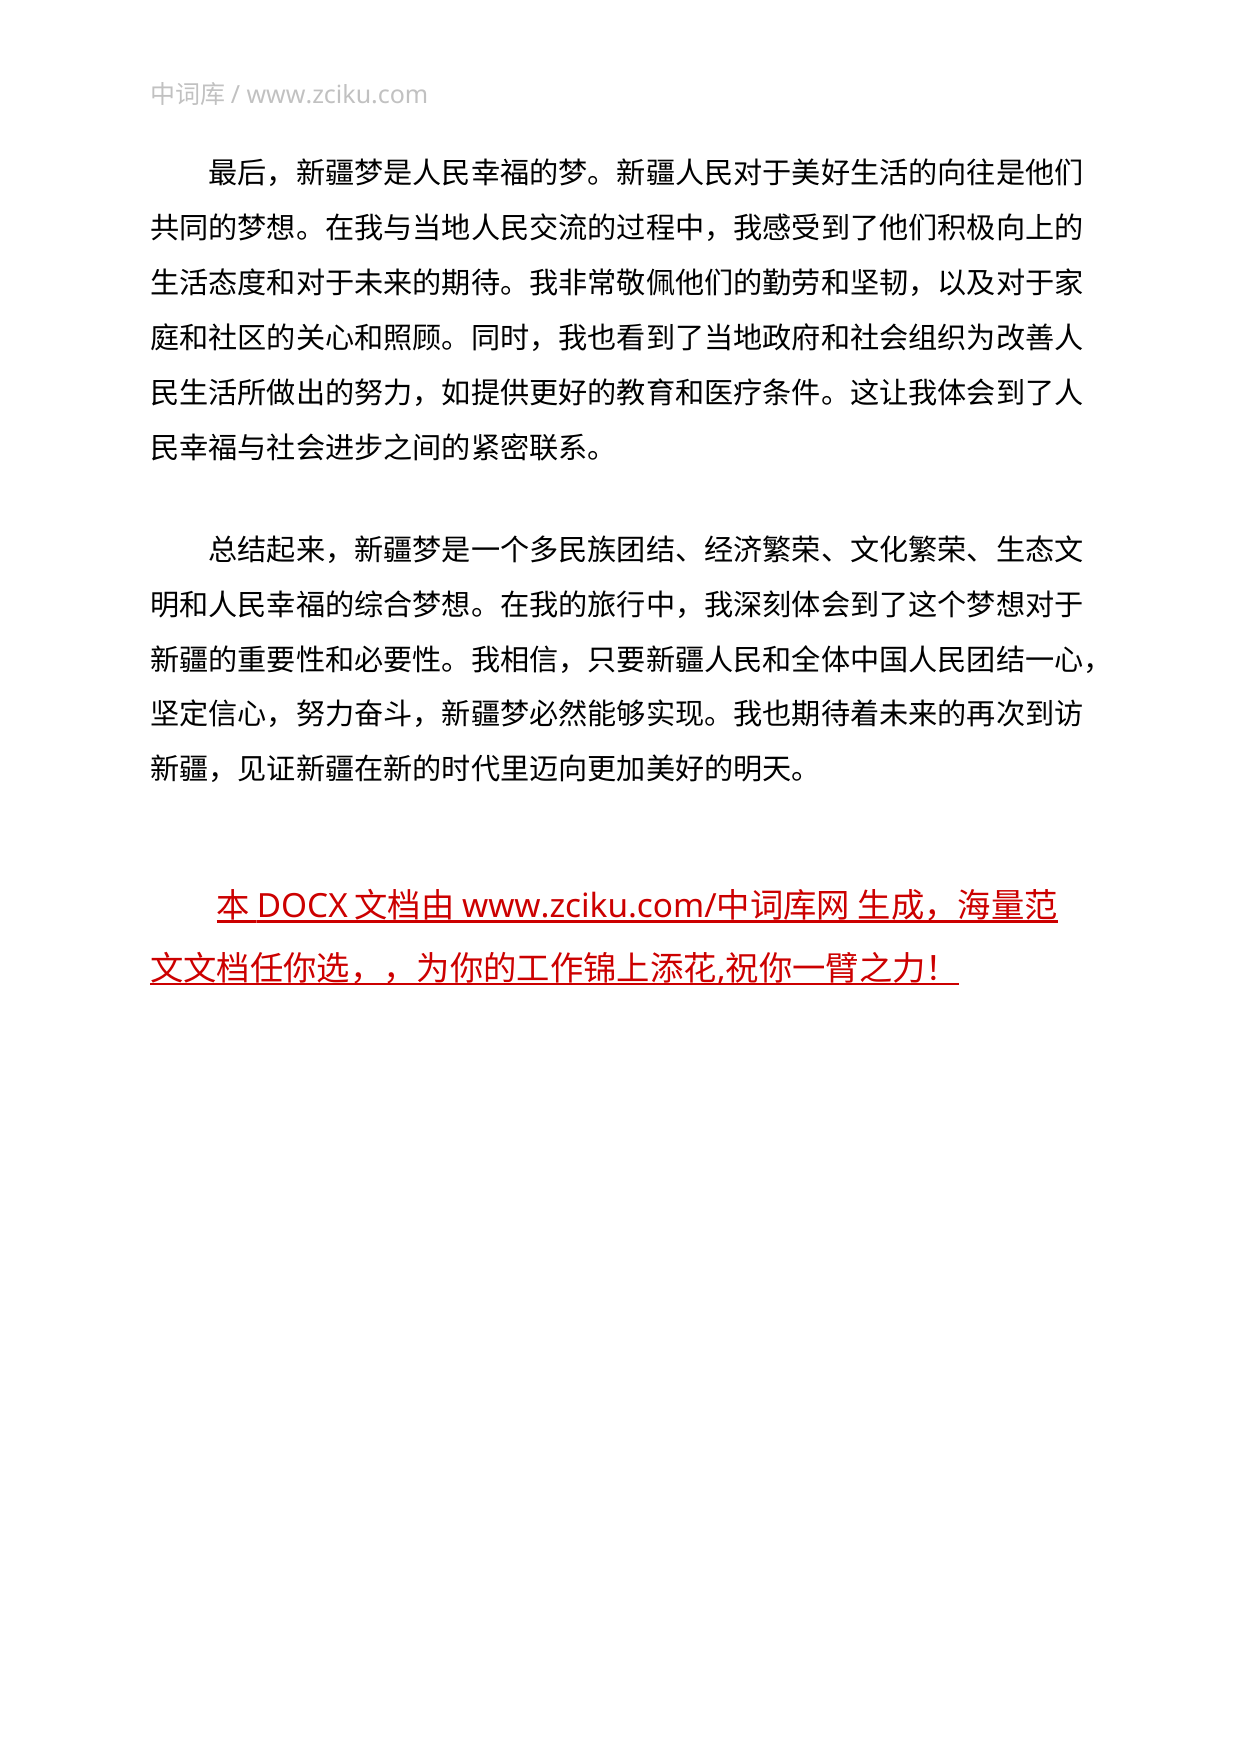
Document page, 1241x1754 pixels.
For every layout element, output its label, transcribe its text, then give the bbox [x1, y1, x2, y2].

text 本DOCX文档由 www.zciku.com/中词库网 生成，海量范文文档任你选，，为你的工作锦上添花,祝你一臂之力！ [150, 879, 1090, 990]
text 最后，新疆梦是人民幸福的梦。新疆人民对于美好生活的向往是他们共同的梦想。在我与当地人民交流的过程中，我感受到了他们积极向上的生活态度和对于未来的期待。我非常敬佩他们的勤劳和坚韧，以及对于家庭和社区的关心和照顾。同时，我也看到了当地政府和社会组织为改善人民生活所做出的努力，如提供更好的教育和医疗条件。这让我体会到了人民幸福与社会进步之间的紧密联系。 [150, 150, 1090, 467]
text 总结起来，新疆梦是一个多民族团结、经济繁荣、文化繁荣、生态文明和人民幸福的综合梦想。在我的旅行中，我深刻体会到了这个梦想对于新疆的重要性和必要性。我相信，只要新疆人民和全体中国人民团结一心，坚定信心，努力奋斗，新疆梦必然能够实现。我也期待着未来的再次到访新疆，见证新疆在新的时代里迈向更加美好的明天。 [150, 526, 1090, 788]
